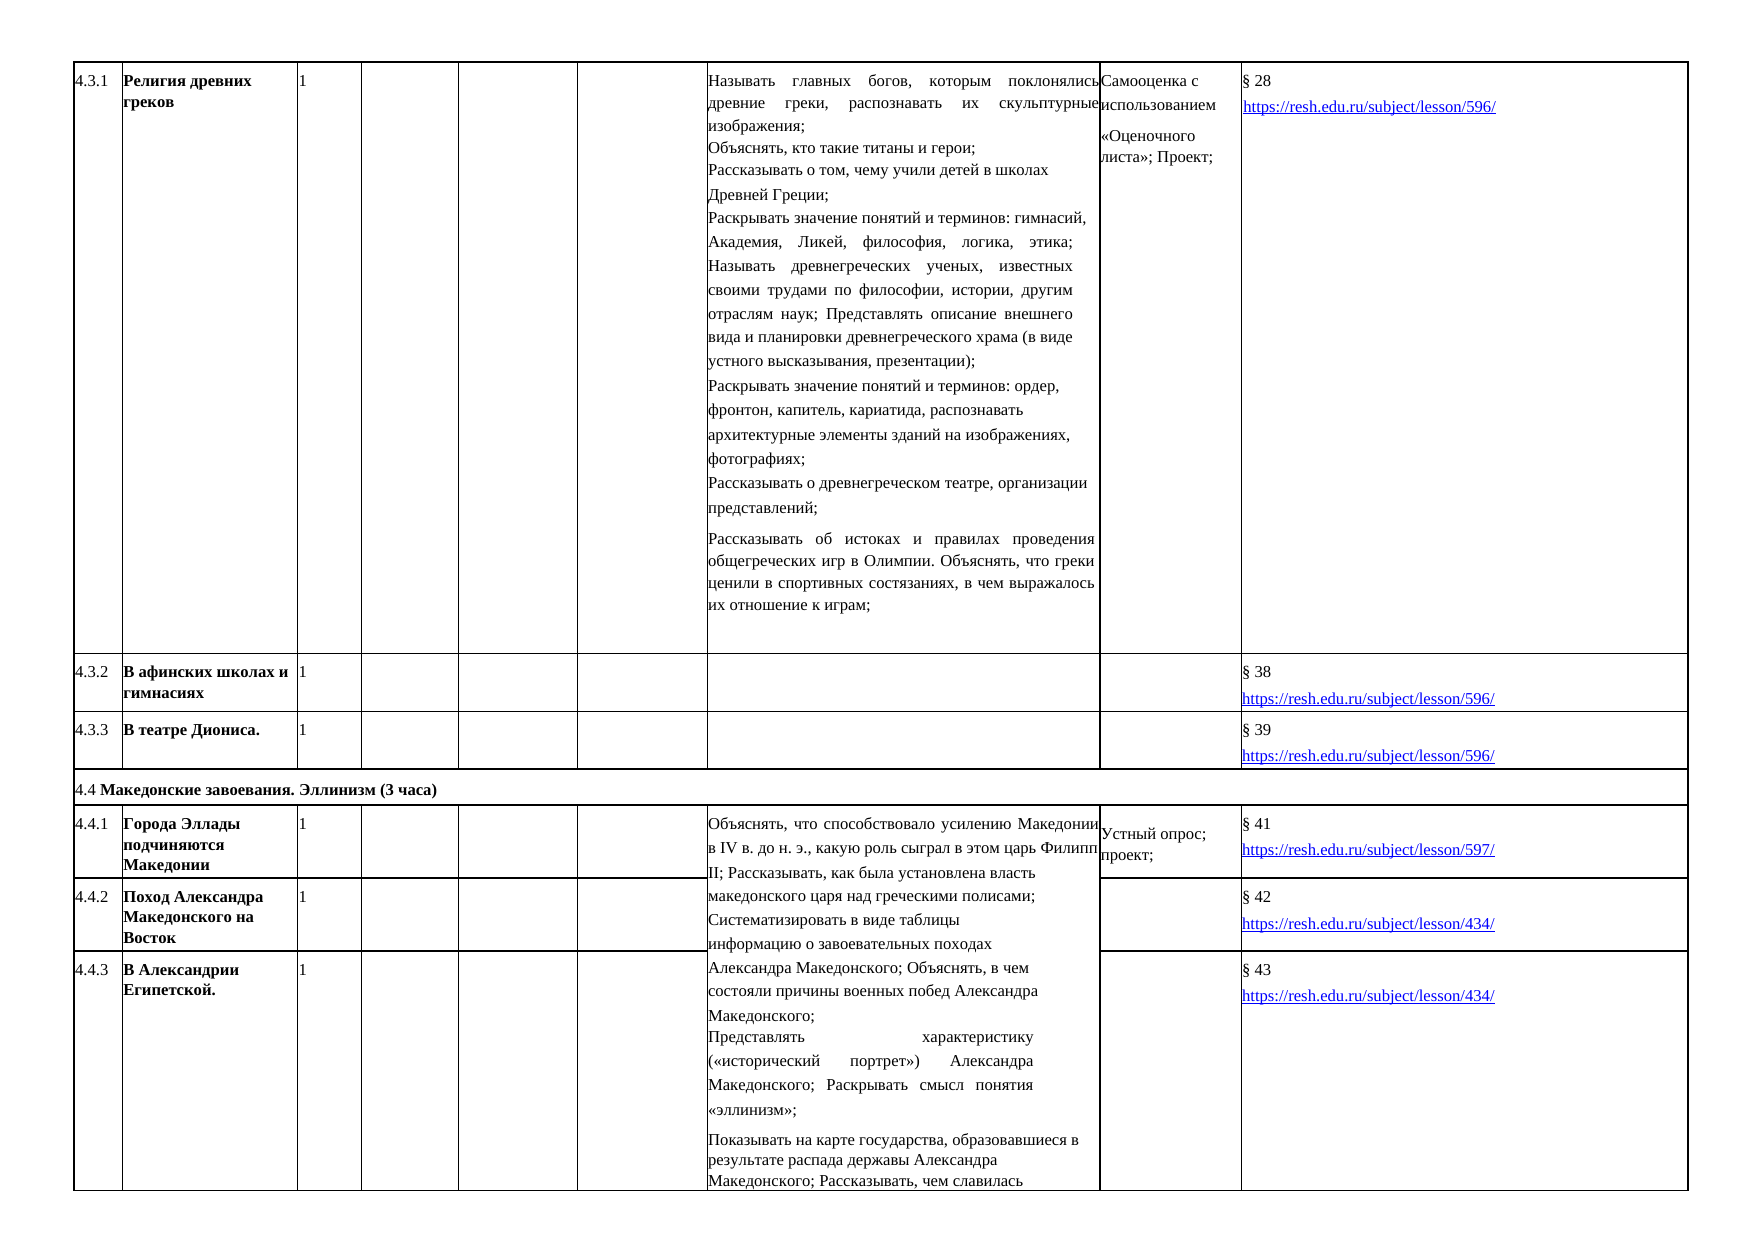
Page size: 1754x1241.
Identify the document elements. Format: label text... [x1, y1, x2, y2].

table_cell [708, 712, 1099, 768]
table_cell [362, 879, 458, 950]
table_cell Города Эллады подчиняются Македонии [123, 806, 297, 877]
table_cell [362, 806, 458, 877]
table_cell [362, 952, 458, 1190]
table_cell § 38 https://resh.edu.ru/subject/lesson/596/ [1242, 654, 1687, 711]
table_cell [459, 63, 577, 653]
table_cell [578, 712, 707, 768]
table_cell 1 [298, 952, 361, 1190]
table_cell [459, 952, 577, 1190]
table_cell 4.4 Македонские завоевания. Эллинизм (3 часа) [75, 770, 1687, 804]
table_cell 4.4.3 [75, 952, 122, 1190]
table_cell 1 [298, 63, 361, 653]
table_cell 4.3.3 [75, 712, 122, 768]
table_cell [459, 879, 577, 950]
table_cell [459, 712, 577, 768]
table_cell [578, 63, 707, 653]
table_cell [123, 952, 297, 1190]
table_cell [1101, 654, 1241, 711]
table_cell § 41 https://resh.edu.ru/subject/lesson/597/ [1242, 806, 1687, 877]
table_cell [578, 806, 707, 877]
table_cell [1101, 952, 1241, 1190]
table_cell [578, 879, 707, 950]
table_cell Поход Александра Македонского на Восток [123, 879, 297, 950]
table_cell 1 [298, 806, 361, 877]
table_cell 4.3.1 [75, 63, 122, 653]
table_cell § 39 https://resh.edu.ru/subject/lesson/596/ [1242, 712, 1687, 768]
table_cell В афинских школах и гимнасиях [123, 654, 297, 711]
table_cell 4.4.2 [75, 879, 122, 950]
table_cell Религия древних греков [123, 63, 297, 653]
table_cell 1 [298, 712, 361, 768]
table_cell Называть главных богов, которым поклонялись древние греки, распознавать их скульптурные изображения; Объяснять, кто такие титаны и герои; Рассказывать о том, чему учили детей в школах Древней Греции; Раскрывать значение понятий и терминов: гимнасий, Академия, Ликей, философия, логика, этика; Называть древнегреческих ученых, известных своими трудами по философии, истории, другим отраслям наук; Представлять описание внешнего вида и планировки древнегреческого храма (в виде устного высказывания, презентации); Раскрывать значение понятий и терминов: ордер, фронтон, капитель, кариатида, распознавать архитектурные элементы зданий на изображениях, фотографиях; Рассказывать о древнегреческом театре, организации представлений; Рассказывать об истоках и правилах проведения общегреческих игр в Олимпии. Объяснять, что греки ценили в спортивных состязаниях, в чем выражалось их отношение к играм; [708, 63, 1099, 653]
table_cell [362, 63, 458, 653]
table_cell [362, 654, 458, 711]
table_cell 4.3.2 [75, 654, 122, 711]
table_cell [578, 654, 707, 711]
table_cell [459, 806, 577, 877]
table_cell § 28 https://resh.edu.ru/subject/lesson/596/ [1242, 63, 1687, 653]
table_cell В театре Диониса. [123, 712, 297, 768]
table_cell [362, 712, 458, 768]
table_cell [459, 654, 577, 711]
table_cell [708, 654, 1099, 711]
table_cell [1101, 712, 1241, 768]
table_cell Самооценка с использованием «Оценочного листа»; Проект; [1101, 63, 1241, 653]
table_cell § 42 https://resh.edu.ru/subject/lesson/434/ [1242, 879, 1687, 950]
table_cell [578, 952, 707, 1190]
table_cell 1 [298, 654, 361, 711]
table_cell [1242, 952, 1687, 1190]
table_cell 4.4.1 [75, 806, 122, 877]
table_cell Устный опрос; проект; [1101, 806, 1241, 877]
table_cell [1101, 879, 1241, 950]
table_cell 1 [298, 879, 361, 950]
table_cell Объяснять, что способствовало усилению Македонии в IV в. до н. э., какую роль сыграл в этом царь Филипп II; Рассказывать, как была установлена власть македонского царя над греческими полисами; Систематизировать в виде таблицы информацию о завоевательных походах Александра Македонского; Объяснять, в чем состояли причины военных побед Александра Македонского; Представлять характеристику («исторический портрет») Александра Македонского; Раскрывать смысл понятия «эллинизм»; Показывать на карте государства, образовавшиеся в результате распада державы Александра Македонского; Рассказывать, чем славилась Александрия Египетская, почему она считалась культурным центром эллинистического мира; [708, 806, 1099, 1190]
